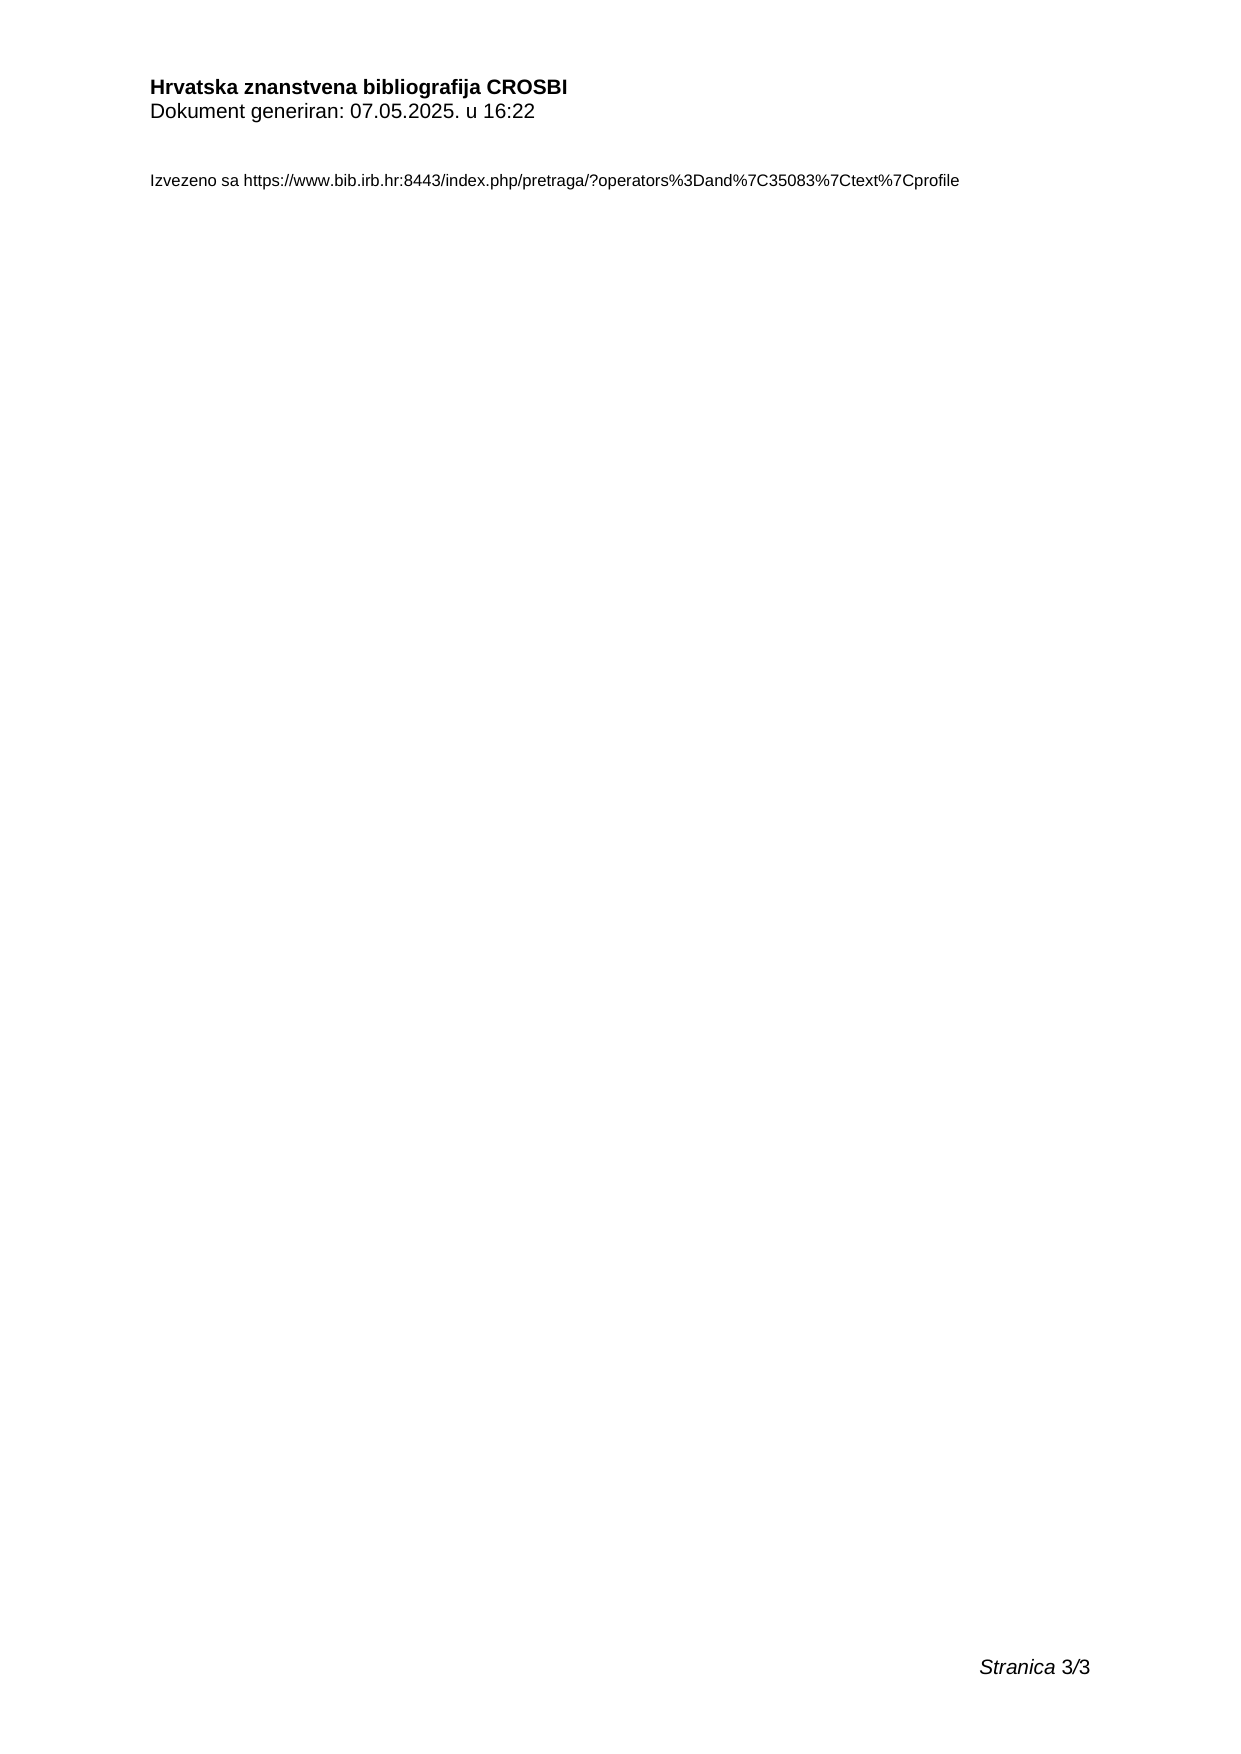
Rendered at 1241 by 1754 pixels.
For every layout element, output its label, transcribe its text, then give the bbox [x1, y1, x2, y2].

text Izvezeno sa https://www.bib.irb.hr:8443/index.php/pretraga/?operators%3Dand%7C35083%7Ctext%7Cprofile [150, 171, 1090, 190]
